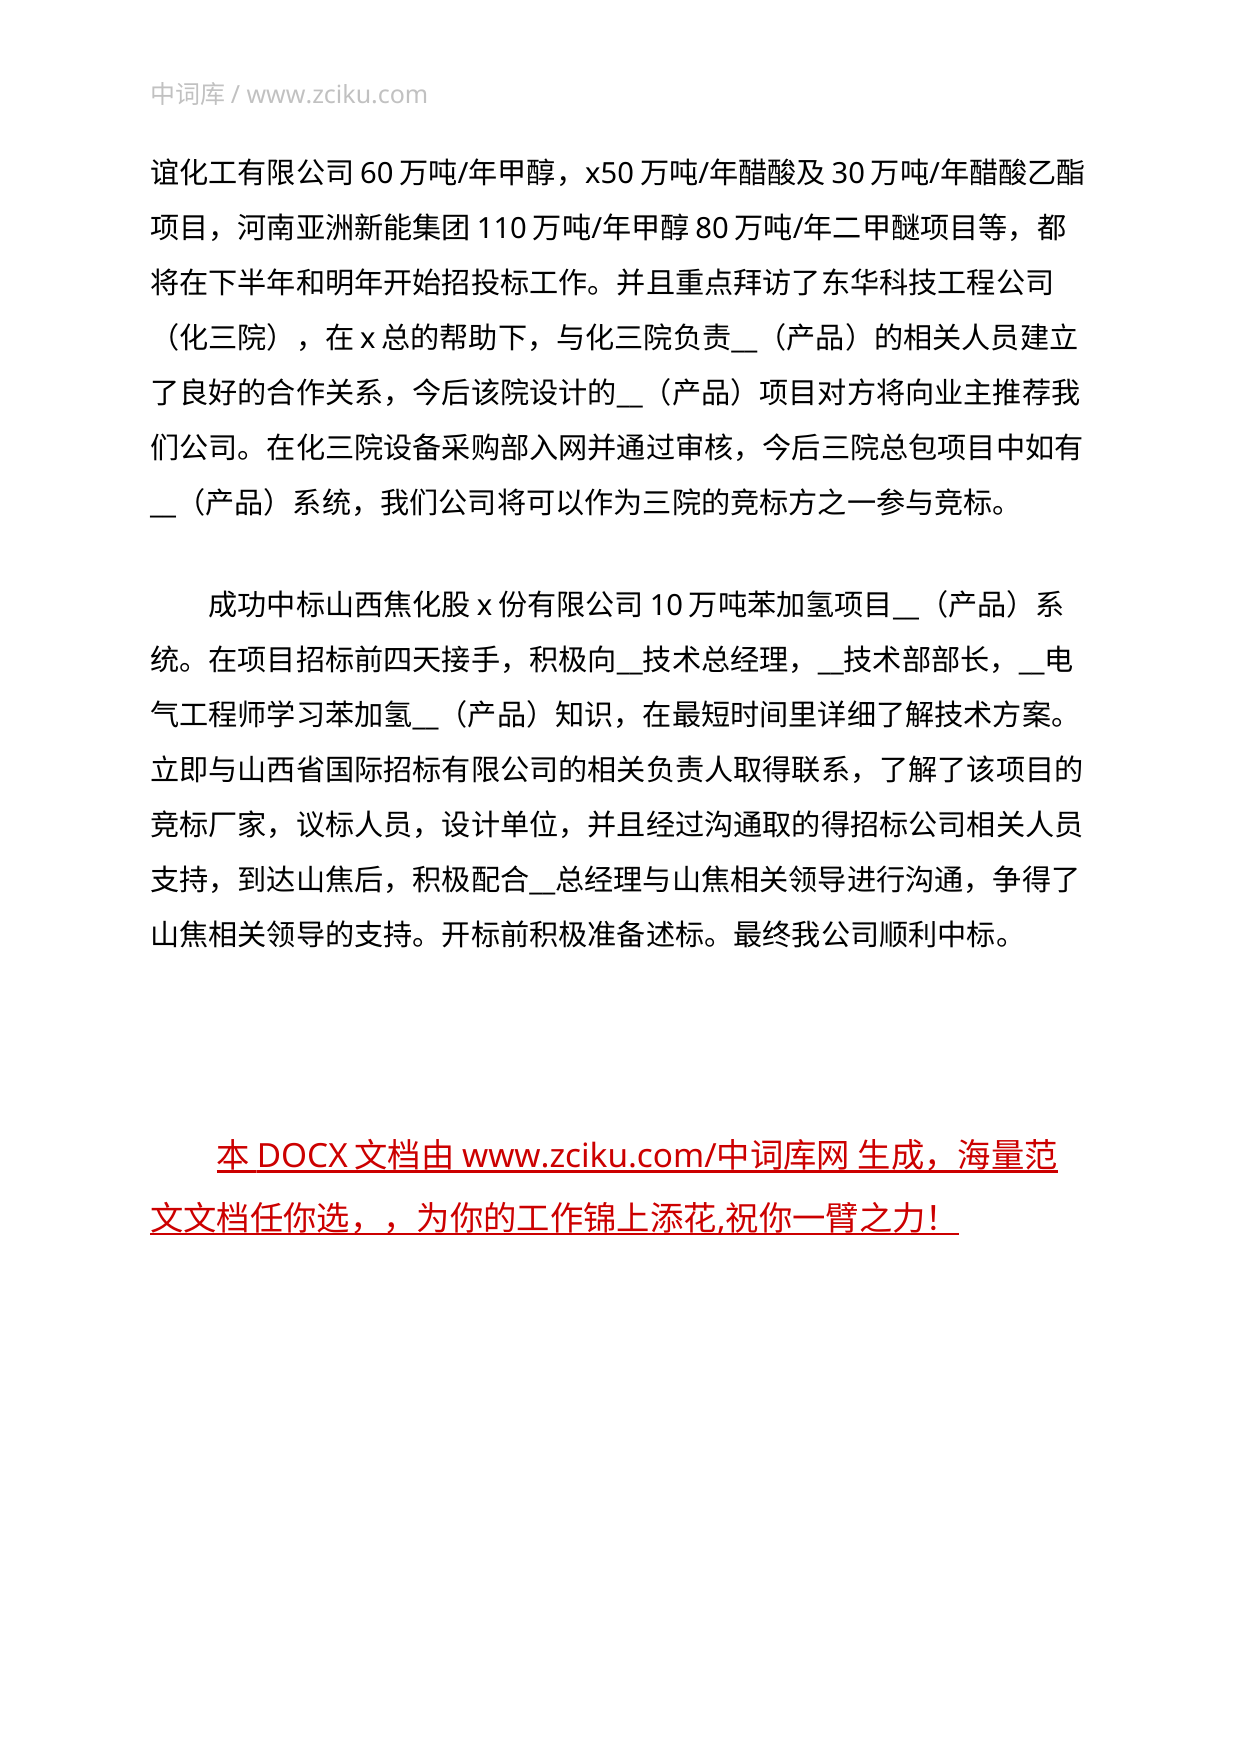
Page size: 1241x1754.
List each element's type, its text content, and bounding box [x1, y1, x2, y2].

text 成功中标山西焦化股x份有限公司10万吨苯加氢项目__（产品）系统。在项目招标前四天接手，积极向__技术总经理，__技术部部长，__电气工程师学习苯加氢__（产品）知识，在最短时间里详细了解技术方案。立即与山西省国际招标有限公司的相关负责人取得联系，了解了该项目的竞标厂家，议标人员，设计单位，并且经过沟通取的得招标公司相关人员支持，到达山焦后，积极配合__总经理与山焦相关领导进行沟通，争得了山焦相关领导的支持。开标前积极准备述标。最终我公司顺利中标。 [150, 582, 1090, 954]
text 本DOCX文档由 www.zciku.com/中词库网 生成，海量范文文档任你选，，为你的工作锦上添花,祝你一臂之力！ [150, 1129, 1090, 1240]
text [150, 150, 1090, 522]
